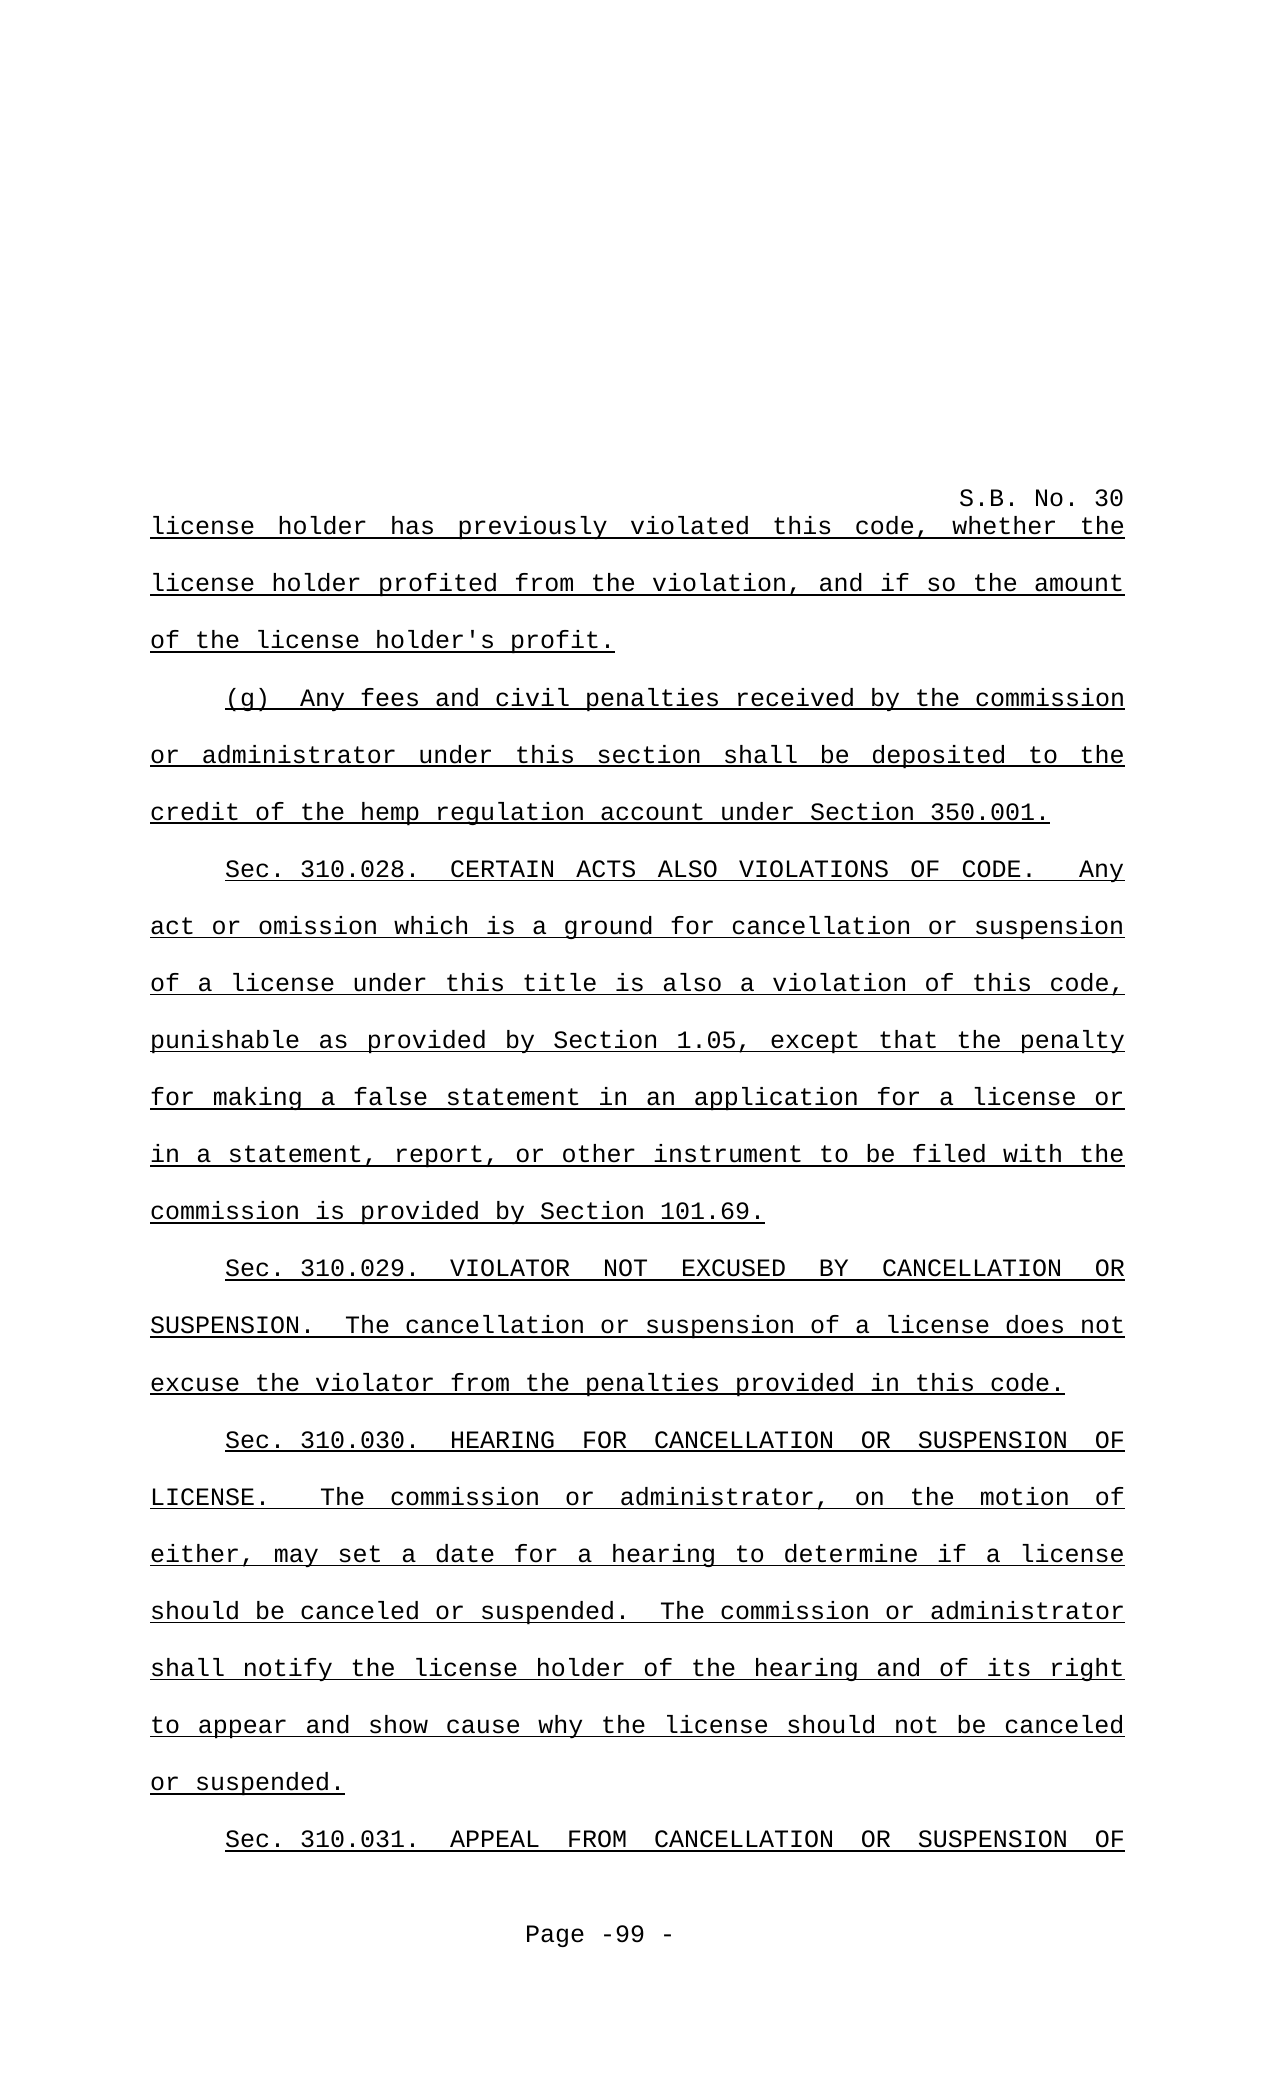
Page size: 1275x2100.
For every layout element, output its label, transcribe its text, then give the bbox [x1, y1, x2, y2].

text Sec. 310.028. CERTAIN ACTS ALSO VIOLATIONS OF CODE. Any act or omission which is a ground for cancellation or suspension of a license under this title is also a violation of this code, punishable as provided by Section 1.05, except that the penalty for making a false statement in an application for a license or in a statement, report, or other instrument to be filed with the commission is provided by Section 101.69. [150, 938, 1125, 994]
text Sec. 310.029. VIOLATOR NOT EXCUSED BY CANCELLATION OR SUSPENSION. The cancellation or suspension of a license does not excuse the violator from the penalties provided in this code. [150, 1338, 1125, 1398]
text Sec. 310.028. CERTAIN ACTS ALSO VIOLATIONS OF CODE. Any act or omission which is a ground for cancellation or suspension of a license under this title is also a violation of this code, punishable as provided by Section 1.05, except that the penalty for making a false statement in an application for a license or in a statement, report, or other instrument to be filed with the commission is provided by Section 101.69. [150, 1052, 1125, 1108]
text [150, 514, 1125, 537]
text Sec. 310.028. CERTAIN ACTS ALSO VIOLATIONS OF CODE. Any act or omission which is a ground for cancellation or suspension of a license under this title is also a violation of this code, punishable as provided by Section 1.05, except that the penalty for making a false statement in an application for a license or in a statement, report, or other instrument to be filed with the commission is provided by Section 101.69. [150, 1110, 1125, 1165]
text Sec. 310.030. HEARING FOR CANCELLATION OR SUSPENSION OF LICENSE. The commission or administrator, on the motion of either, may set a date for a hearing to determine if a license should be canceled or suspended. The commission or administrator shall notify the license holder of the hearing and of its right to appear and show cause why the license should not be canceled or suspended. [150, 1509, 1125, 1565]
text Sec. 310.030. HEARING FOR CANCELLATION OR SUSPENSION OF LICENSE. The commission or administrator, on the motion of either, may set a date for a hearing to determine if a license should be canceled or suspended. The commission or administrator shall notify the license holder of the hearing and of its right to appear and show cause why the license should not be canceled or suspended. [150, 1566, 1125, 1622]
text Sec. 310.030. HEARING FOR CANCELLATION OR SUSPENSION OF LICENSE. The commission or administrator, on the motion of either, may set a date for a hearing to determine if a license should be canceled or suspended. The commission or administrator shall notify the license holder of the hearing and of its right to appear and show cause why the license should not be canceled or suspended. [150, 1427, 1125, 1508]
text Sec. 310.030. HEARING FOR CANCELLATION OR SUSPENSION OF LICENSE. The commission or administrator, on the motion of either, may set a date for a hearing to determine if a license should be canceled or suspended. The commission or administrator shall notify the license holder of the hearing and of its right to appear and show cause why the license should not be canceled or suspended. [150, 1680, 1125, 1736]
text (g) Any fees and civil penalties received by the commission or administrator under this section shall be deposited to the credit of the hemp regulation account under Section 350.001. [150, 767, 1125, 828]
text Sec. 310.028. CERTAIN ACTS ALSO VIOLATIONS OF CODE. Any act or omission which is a ground for cancellation or suspension of a license under this title is also a violation of this code, punishable as provided by Section 1.05, except that the penalty for making a false statement in an application for a license or in a statement, report, or other instrument to be filed with the commission is provided by Section 101.69. [150, 856, 1125, 937]
text Sec. 310.030. HEARING FOR CANCELLATION OR SUSPENSION OF LICENSE. The commission or administrator, on the motion of either, may set a date for a hearing to determine if a license should be canceled or suspended. The commission or administrator shall notify the license holder of the hearing and of its right to appear and show cause why the license should not be canceled or suspended. [150, 1623, 1125, 1679]
text Sec. 310.030. HEARING FOR CANCELLATION OR SUSPENSION OF LICENSE. The commission or administrator, on the motion of either, may set a date for a hearing to determine if a license should be canceled or suspended. The commission or administrator shall notify the license holder of the hearing and of its right to appear and show cause why the license should not be canceled or suspended. [150, 1737, 1125, 1798]
text Sec. 310.029. VIOLATOR NOT EXCUSED BY CANCELLATION OR SUSPENSION. The cancellation or suspension of a license does not excuse the violator from the penalties provided in this code. [150, 1256, 1125, 1336]
text (g) Any fees and civil penalties received by the commission or administrator under this section shall be deposited to the credit of the hemp regulation account under Section 350.001. [150, 685, 1125, 765]
text Sec. 310.028. CERTAIN ACTS ALSO VIOLATIONS OF CODE. Any act or omission which is a ground for cancellation or suspension of a license under this title is also a violation of this code, punishable as provided by Section 1.05, except that the penalty for making a false statement in an application for a license or in a statement, report, or other instrument to be filed with the commission is provided by Section 101.69. [150, 995, 1125, 1051]
text Sec. 310.028. CERTAIN ACTS ALSO VIOLATIONS OF CODE. Any act or omission which is a ground for cancellation or suspension of a license under this title is also a violation of this code, punishable as provided by Section 1.05, except that the penalty for making a false statement in an application for a license or in a statement, report, or other instrument to be filed with the commission is provided by Section 101.69. [150, 1167, 1125, 1227]
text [150, 1827, 1125, 1855]
